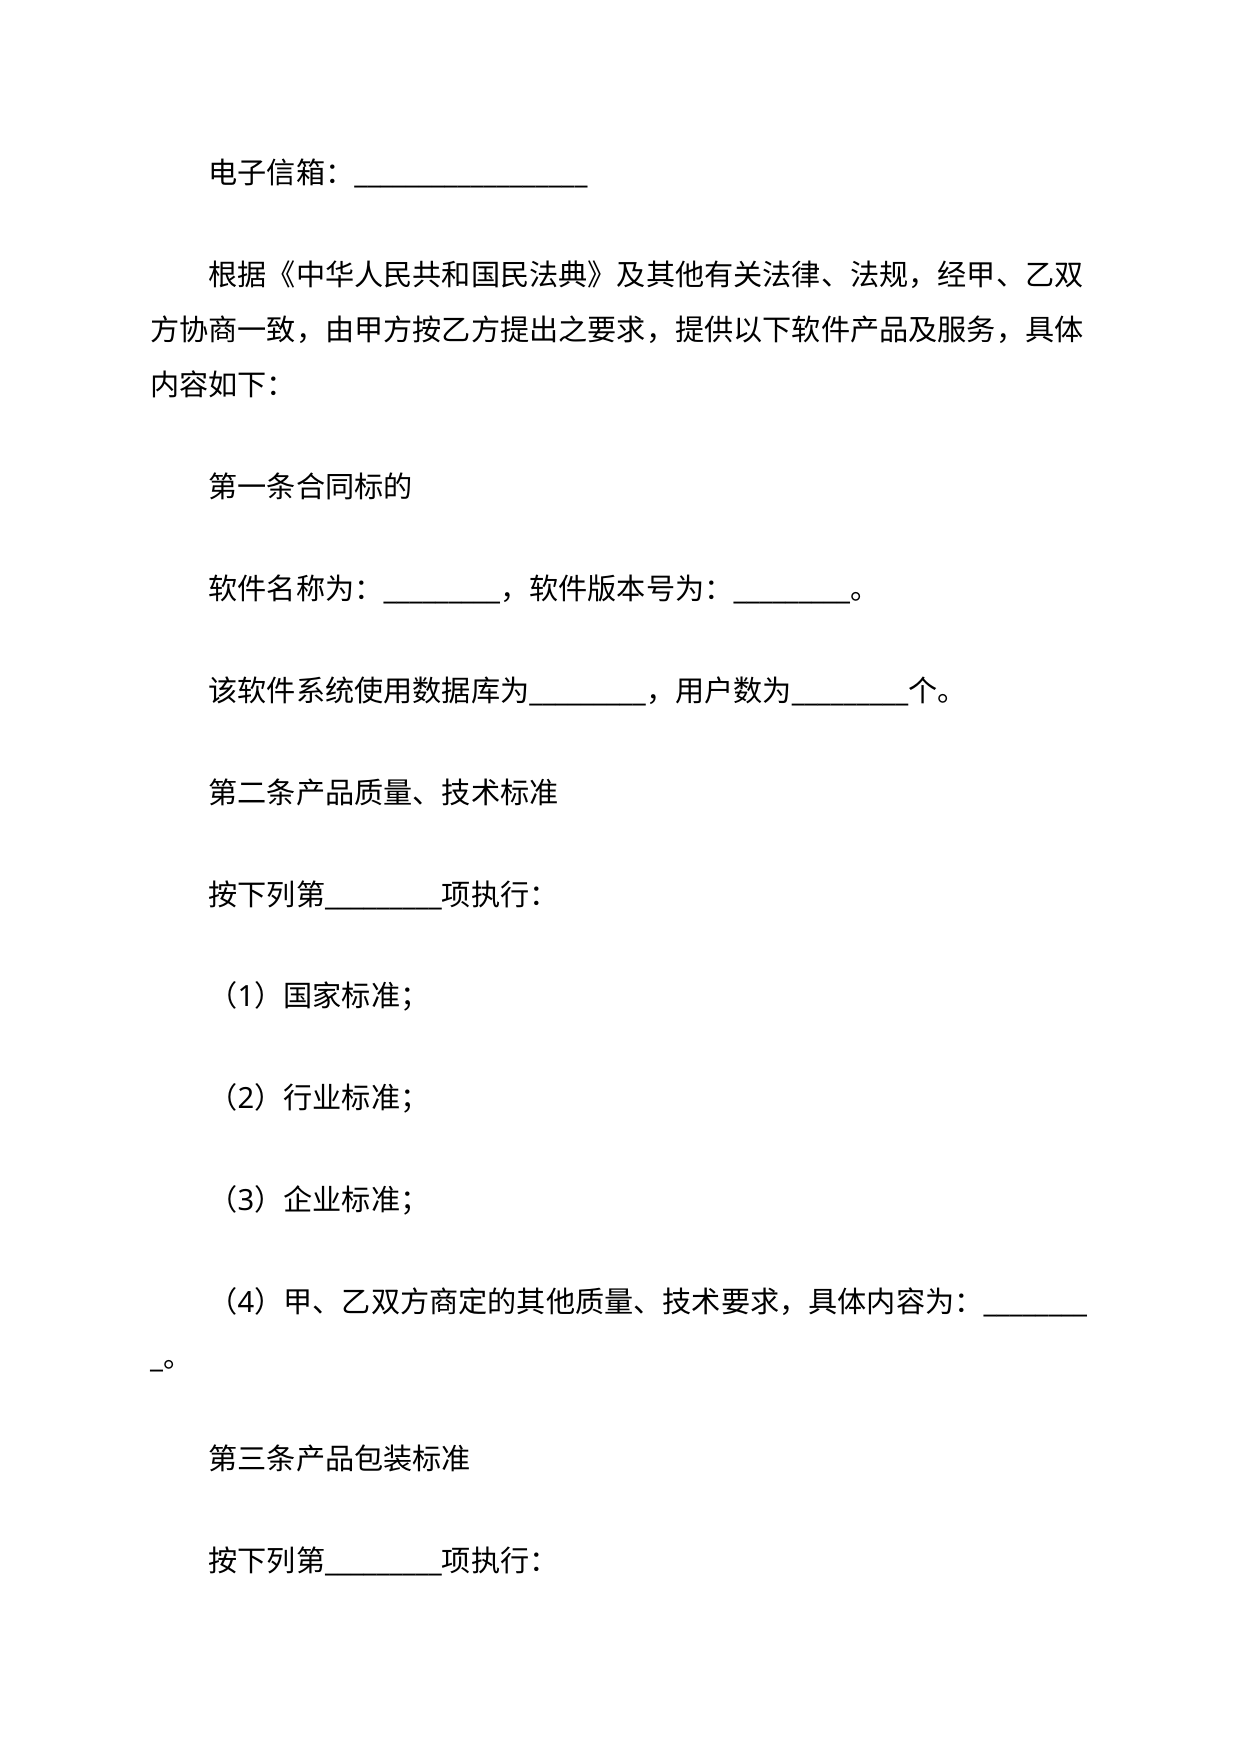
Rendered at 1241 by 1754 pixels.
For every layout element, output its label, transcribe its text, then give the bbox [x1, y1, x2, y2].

text （4）甲、乙双方商定的其他质量、技术要求，具体内容为：_________。 [150, 1279, 1090, 1376]
text 第三条产品包装标准 [150, 1436, 1090, 1478]
text （3）企业标准； [150, 1177, 1090, 1219]
text 按下列第_________项执行： [150, 871, 1090, 913]
text 第二条产品质量、技术标准 [150, 769, 1090, 812]
text 软件名称为：_________，软件版本号为：_________。 [150, 565, 1090, 608]
text 电子信箱：__________________ [150, 150, 1090, 192]
text 按下列第_________项执行： [150, 1538, 1090, 1580]
text 该软件系统使用数据库为_________，用户数为_________个。 [150, 667, 1090, 710]
text 第一条合同标的 [150, 463, 1090, 506]
text （1）国家标准； [150, 973, 1090, 1015]
text 根据《中华人民共和国民法典》及其他有关法律、法规，经甲、乙双方协商一致，由甲方按乙方提出之要求，提供以下软件产品及服务，具体内容如下： [150, 252, 1090, 404]
text （2）行业标准； [150, 1075, 1090, 1117]
